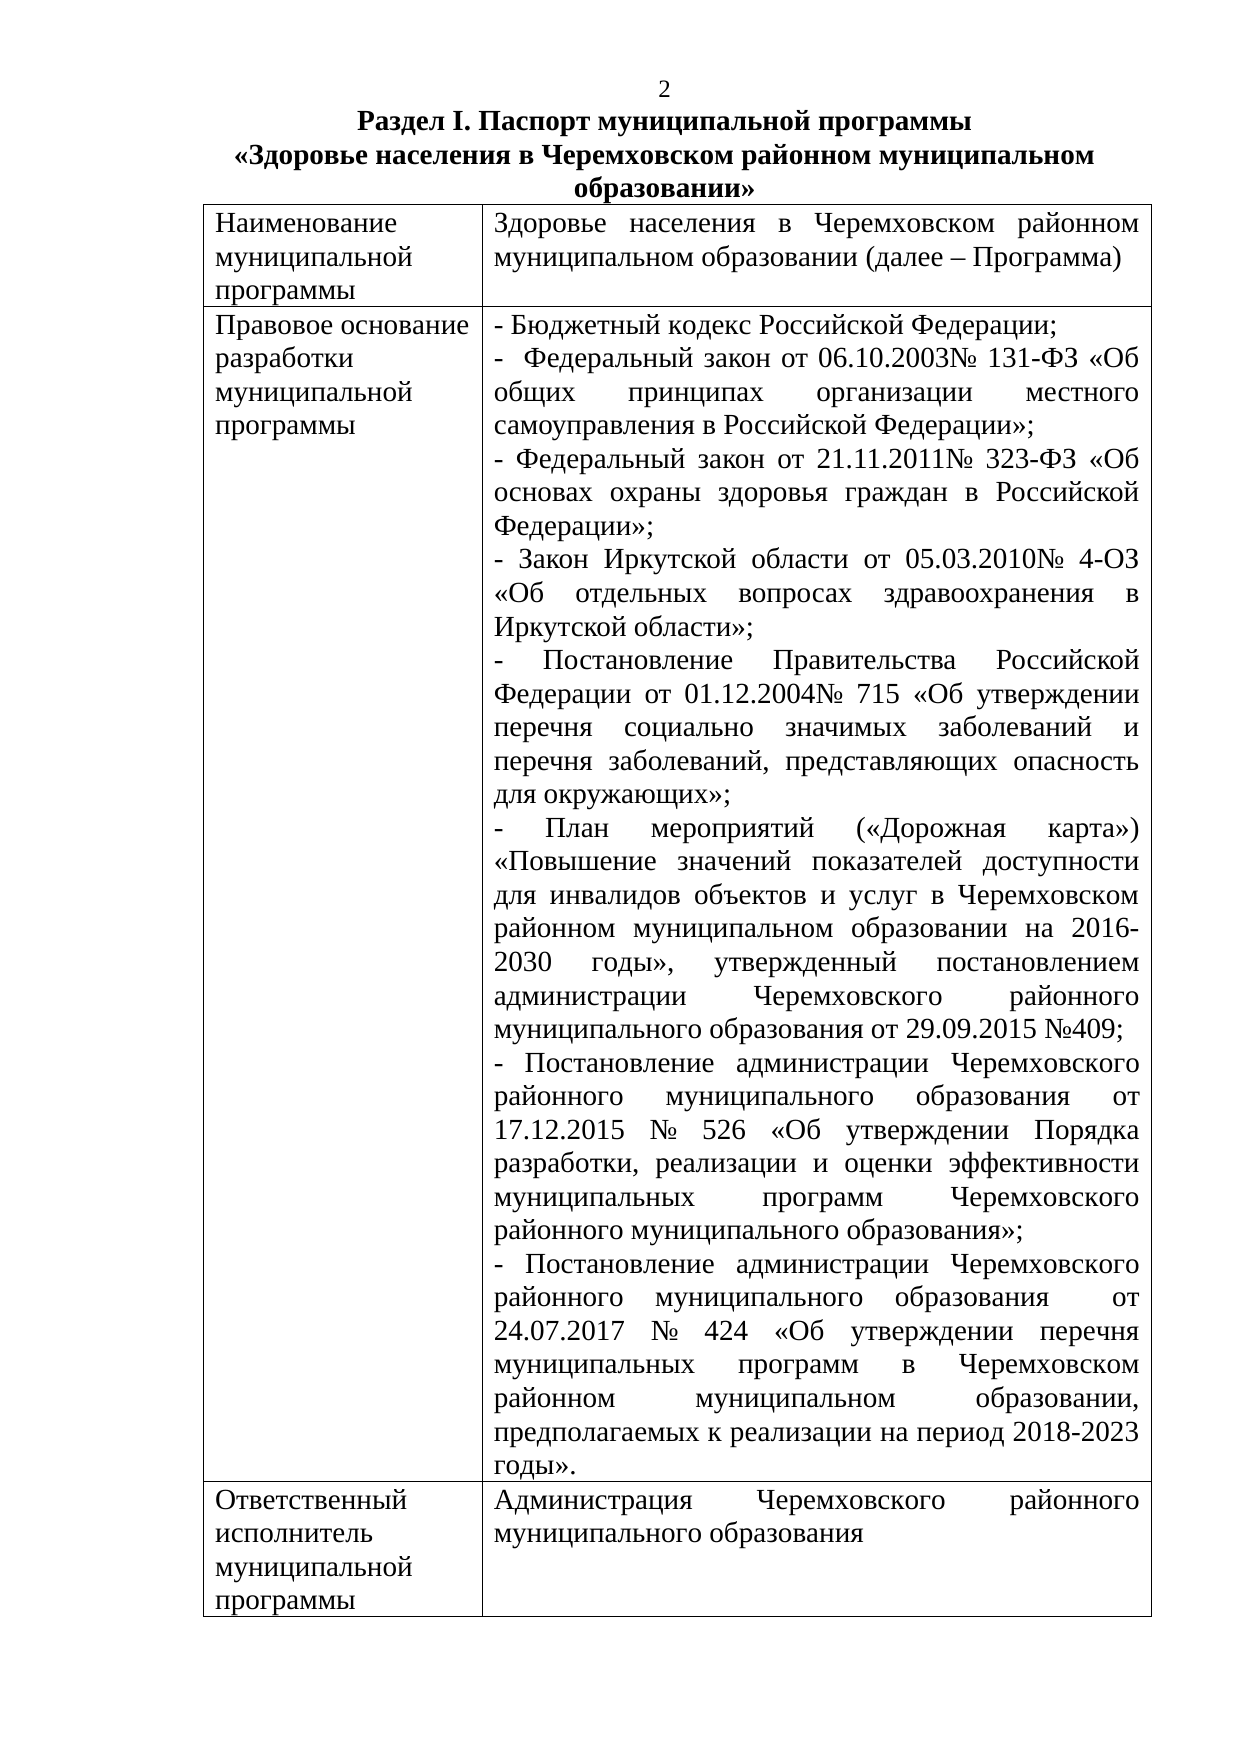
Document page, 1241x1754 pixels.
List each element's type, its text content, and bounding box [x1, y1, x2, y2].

table_cell Правовое основание разработки муниципальной программы [204, 307, 482, 1481]
table_cell Администрация Черемховского районного муниципального образования [483, 1482, 1151, 1616]
table_header Наименование муниципальной программы [204, 205, 482, 306]
table_cell - Бюджетный кодекс Российской Федерации; - Федеральный закон от 06.10.2003№ 131-ФЗ «Об общих принципах организации местного самоуправления в Российской Федерации»; - Федеральный закон от 21.11.2011№ 323-ФЗ «Об основах охраны здоровья граждан в Российской Федерации»; - Закон Иркутской области от 05.03.2010№ 4-ОЗ «Об отдельных вопросах здравоохранения в Иркутской области»; - Постановление Правительства Российской Федерации от 01.12.2004№ 715 «Об утверждении перечня социально значимых заболеваний и перечня заболеваний, представляющих опасность для окружающих»; - План мероприятий («Дорожная карта») «Повышение значений показателей доступности для инвалидов объектов и услуг в Черемховском районном муниципальном образовании на 2016-2030 годы», утвержденный постановлением администрации Черемховского районного муниципального образования от 29.09.2015 №409; - Постановление администрации Черемховского районного муниципального образования от 17.12.2015 № 526 «Об утверждении Порядка разработки, реализации и оценки эффективности муниципальных программ Черемховского районного муниципального образования»; - Постановление администрации Черемховского районного муниципального образования от 24.07.2017 № 424 «Об утверждении перечня муниципальных программ в Черемховском районном муниципальном образовании, предполагаемых к реализации на период 2018-2023 годы». [483, 307, 1151, 1481]
text «Здоровье населения в Черемховском районном муниципальном образовании» [177, 137, 1152, 204]
text Раздел I. Паспорт муниципальной программы [177, 103, 1152, 137]
table_cell Ответственный исполнитель муниципальной программы [204, 1482, 482, 1616]
table_header Здоровье населения в Черемховском районном муниципальном образовании (далее – Программа) [483, 205, 1151, 306]
